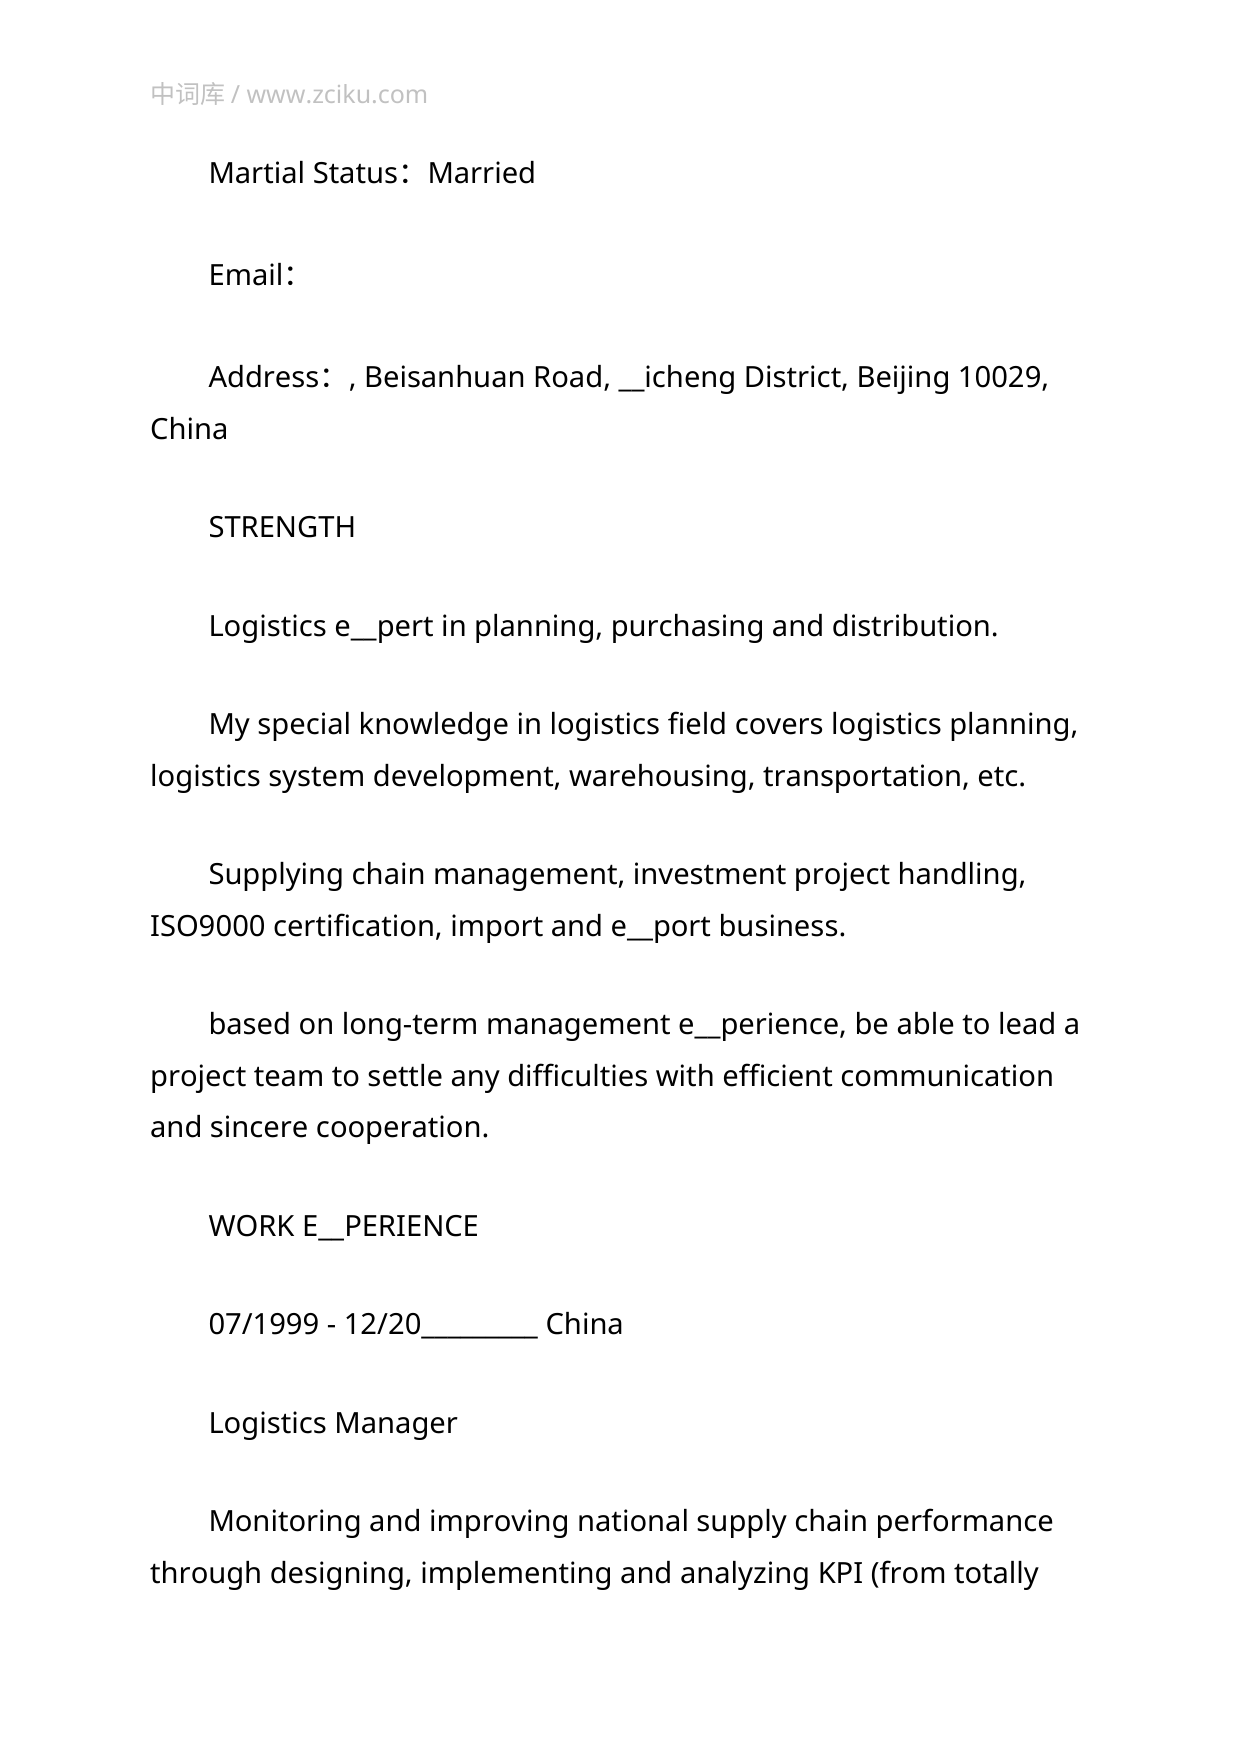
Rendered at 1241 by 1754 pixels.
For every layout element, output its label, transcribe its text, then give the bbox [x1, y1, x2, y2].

text Address：, Beisanhuan Road, __icheng District, Beijing 10029, China [150, 354, 1090, 448]
text My special knowledge in logistics field covers logistics planning, logistics system development, warehousing, transportation, etc. [150, 703, 1090, 795]
text based on long-term management e__perience, be able to lead a project team to settle any difficulties with efficient communication and sincere cooperation. [150, 1003, 1090, 1146]
text Email： [150, 252, 1090, 294]
text WORK E__PERIENCE [150, 1205, 1090, 1245]
text Logistics e__pert in planning, purchasing and distribution. [150, 605, 1090, 645]
text Logistics Manager [150, 1402, 1090, 1442]
text Supplying chain management, investment project handling, ISO9000 certification, import and e__port business. [150, 853, 1090, 945]
text STRENGTH [150, 507, 1090, 546]
text Martial Status：Married [150, 150, 1090, 192]
text 07/1999 - 12/20_________ China [150, 1303, 1090, 1343]
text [150, 1500, 1090, 1592]
